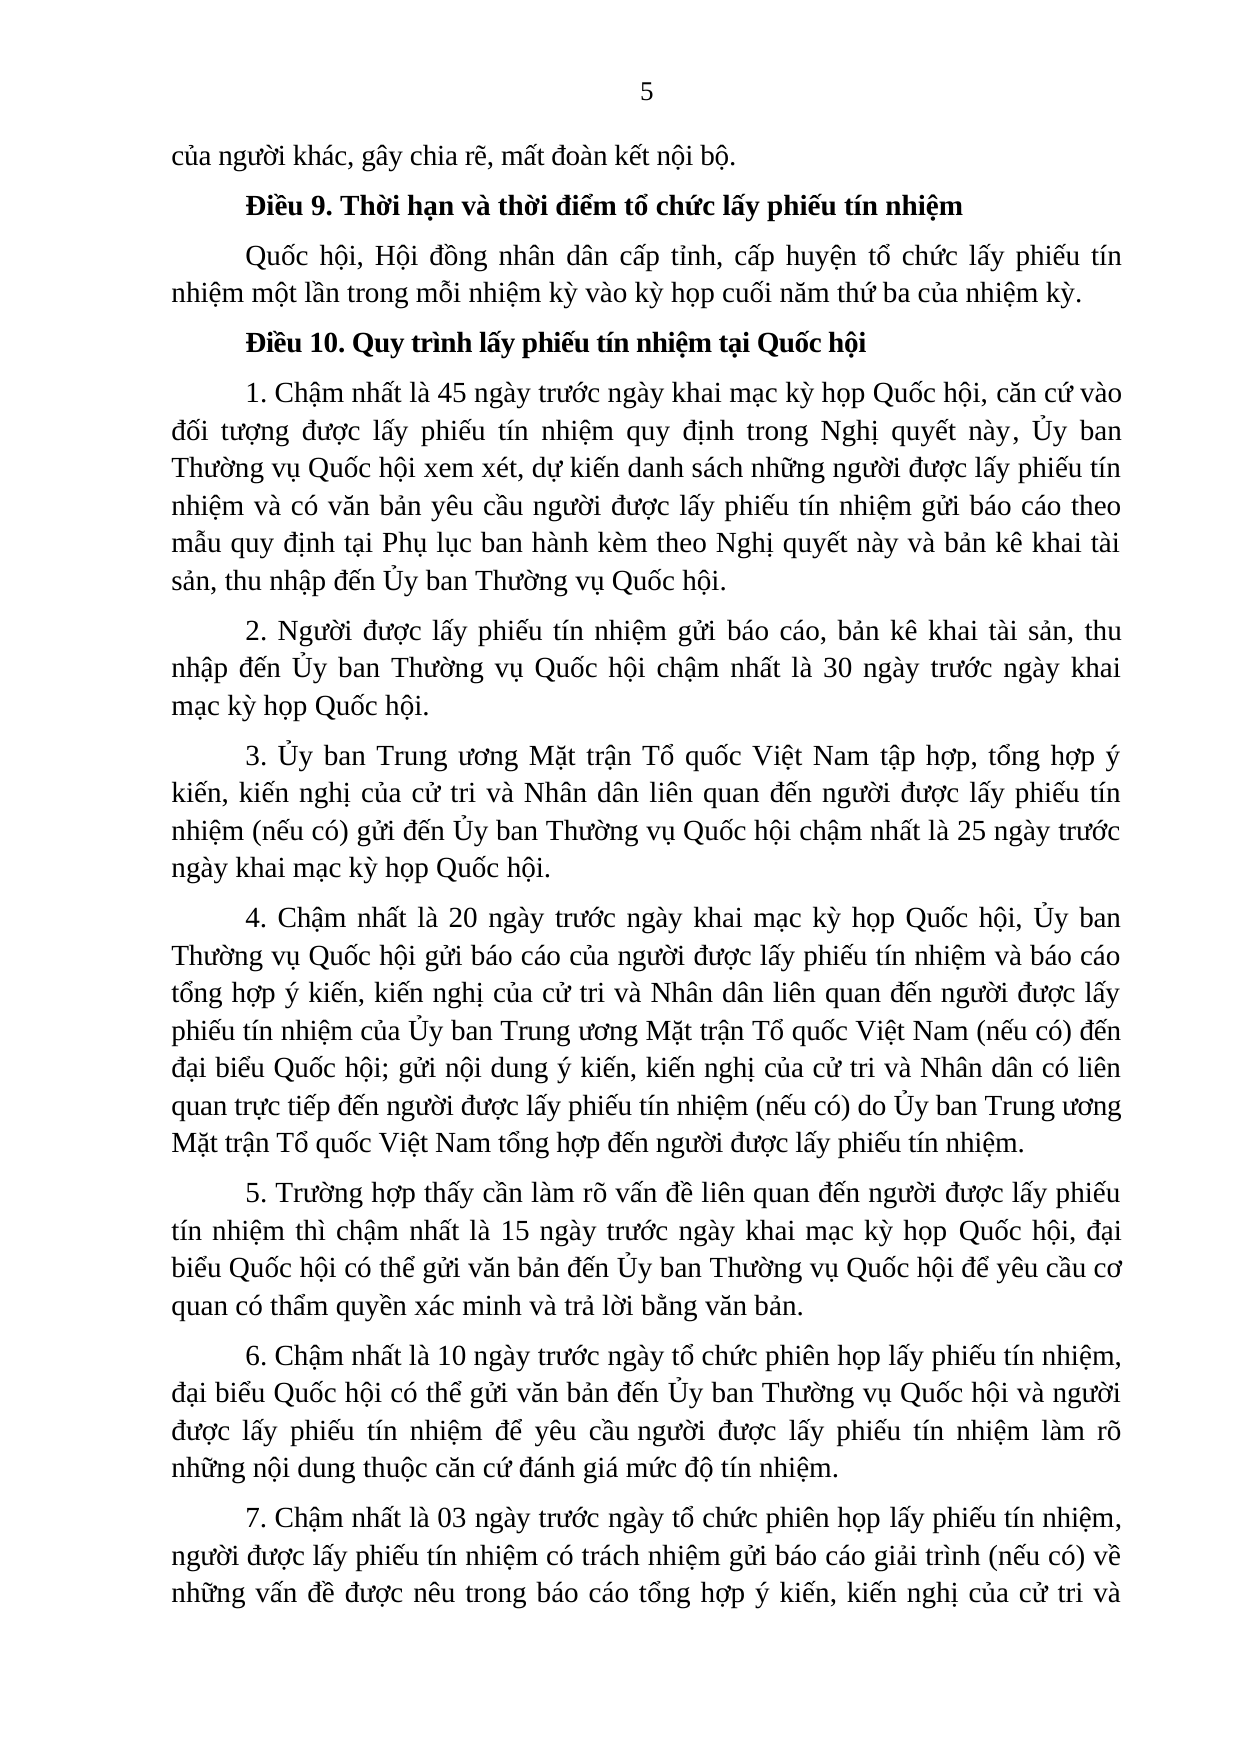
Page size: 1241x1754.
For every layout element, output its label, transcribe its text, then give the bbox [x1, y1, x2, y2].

text Quốc hội, Hội đồng nhân dân cấp tỉnh, cấp huyện tổ chức lấy phiếu tín nhiệm một lần trong mỗi nhiệm kỳ vào kỳ họp cuối năm thứ ba của nhiệm kỳ. [171, 235, 1122, 310]
text 4. Chậm nhất là 20 ngày trước ngày khai mạc kỳ họp Quốc hội, Ủy ban Thường vụ Quốc hội gửi báo cáo của người được lấy phiếu tín nhiệm và báo cáo tổng hợp ý kiến, kiến nghị của cử tri và Nhân dân liên quan đến người được lấy phiếu tín nhiệm của Ủy ban Trung ương Mặt trận Tổ quốc Việt Nam (nếu có) đến đại biểu Quốc hội; gửi nội dung ý kiến, kiến nghị của cử tri và Nhân dân có liên quan trực tiếp đến người được lấy phiếu tín nhiệm (nếu có) do Ủy ban Trung ương Mặt trận Tổ quốc Việt Nam tổng hợp đến người được lấy phiếu tín nhiệm. [171, 898, 1122, 1160]
text 6. Chậm nhất là 10 ngày trước ngày tổ chức phiên họp lấy phiếu tín nhiệm, đại biểu Quốc hội có thể gửi văn bản đến Ủy ban Thường vụ Quốc hội và người được lấy phiếu tín nhiệm để yêu cầu người được lấy phiếu tín nhiệm làm rõ những nội dung thuộc căn cứ đánh giá mức độ tín nhiệm. [171, 1335, 1122, 1485]
text 1. Chậm nhất là 45 ngày trước ngày khai mạc kỳ họp Quốc hội, căn cứ vào đối tượng được lấy phiếu tín nhiệm quy định trong Nghị quyết này, Ủy ban Thường vụ Quốc hội xem xét, dự kiến danh sách những người được lấy phiếu tín nhiệm và có văn bản yêu cầu người được lấy phiếu tín nhiệm gửi báo cáo theo mẫu quy định tại Phụ lục ban hành kèm theo Nghị quyết này và bản kê khai tài sản, thu nhập đến Ủy ban Thường vụ Quốc hội. [171, 373, 1122, 598]
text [171, 136, 1122, 173]
text 3. Ủy ban Trung ương Mặt trận Tổ quốc Việt Nam tập hợp, tổng hợp ý kiến, kiến nghị của cử tri và Nhân dân liên quan đến người được lấy phiếu tín nhiệm (nếu có) gửi đến Ủy ban Thường vụ Quốc hội chậm nhất là 25 ngày trước ngày khai mạc kỳ họp Quốc hội. [171, 735, 1122, 885]
text 5. Trường hợp thấy cần làm rõ vấn đề liên quan đến người được lấy phiếu tín nhiệm thì chậm nhất là 15 ngày trước ngày khai mạc kỳ họp Quốc hội, đại biểu Quốc hội có thể gửi văn bản đến Ủy ban Thường vụ Quốc hội để yêu cầu cơ quan có thẩm quyền xác minh và trả lời bằng văn bản. [171, 1173, 1122, 1323]
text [171, 1498, 1122, 1610]
text Điều 10. Quy trình lấy phiếu tín nhiệm tại Quốc hội [171, 323, 1122, 360]
text Điều 9. Thời hạn và thời điểm tổ chức lấy phiếu tín nhiệm [171, 185, 1122, 223]
text 2. Người được lấy phiếu tín nhiệm gửi báo cáo, bản kê khai tài sản, thu nhập đến Ủy ban Thường vụ Quốc hội chậm nhất là 30 ngày trước ngày khai mạc kỳ họp Quốc hội. [171, 610, 1122, 723]
